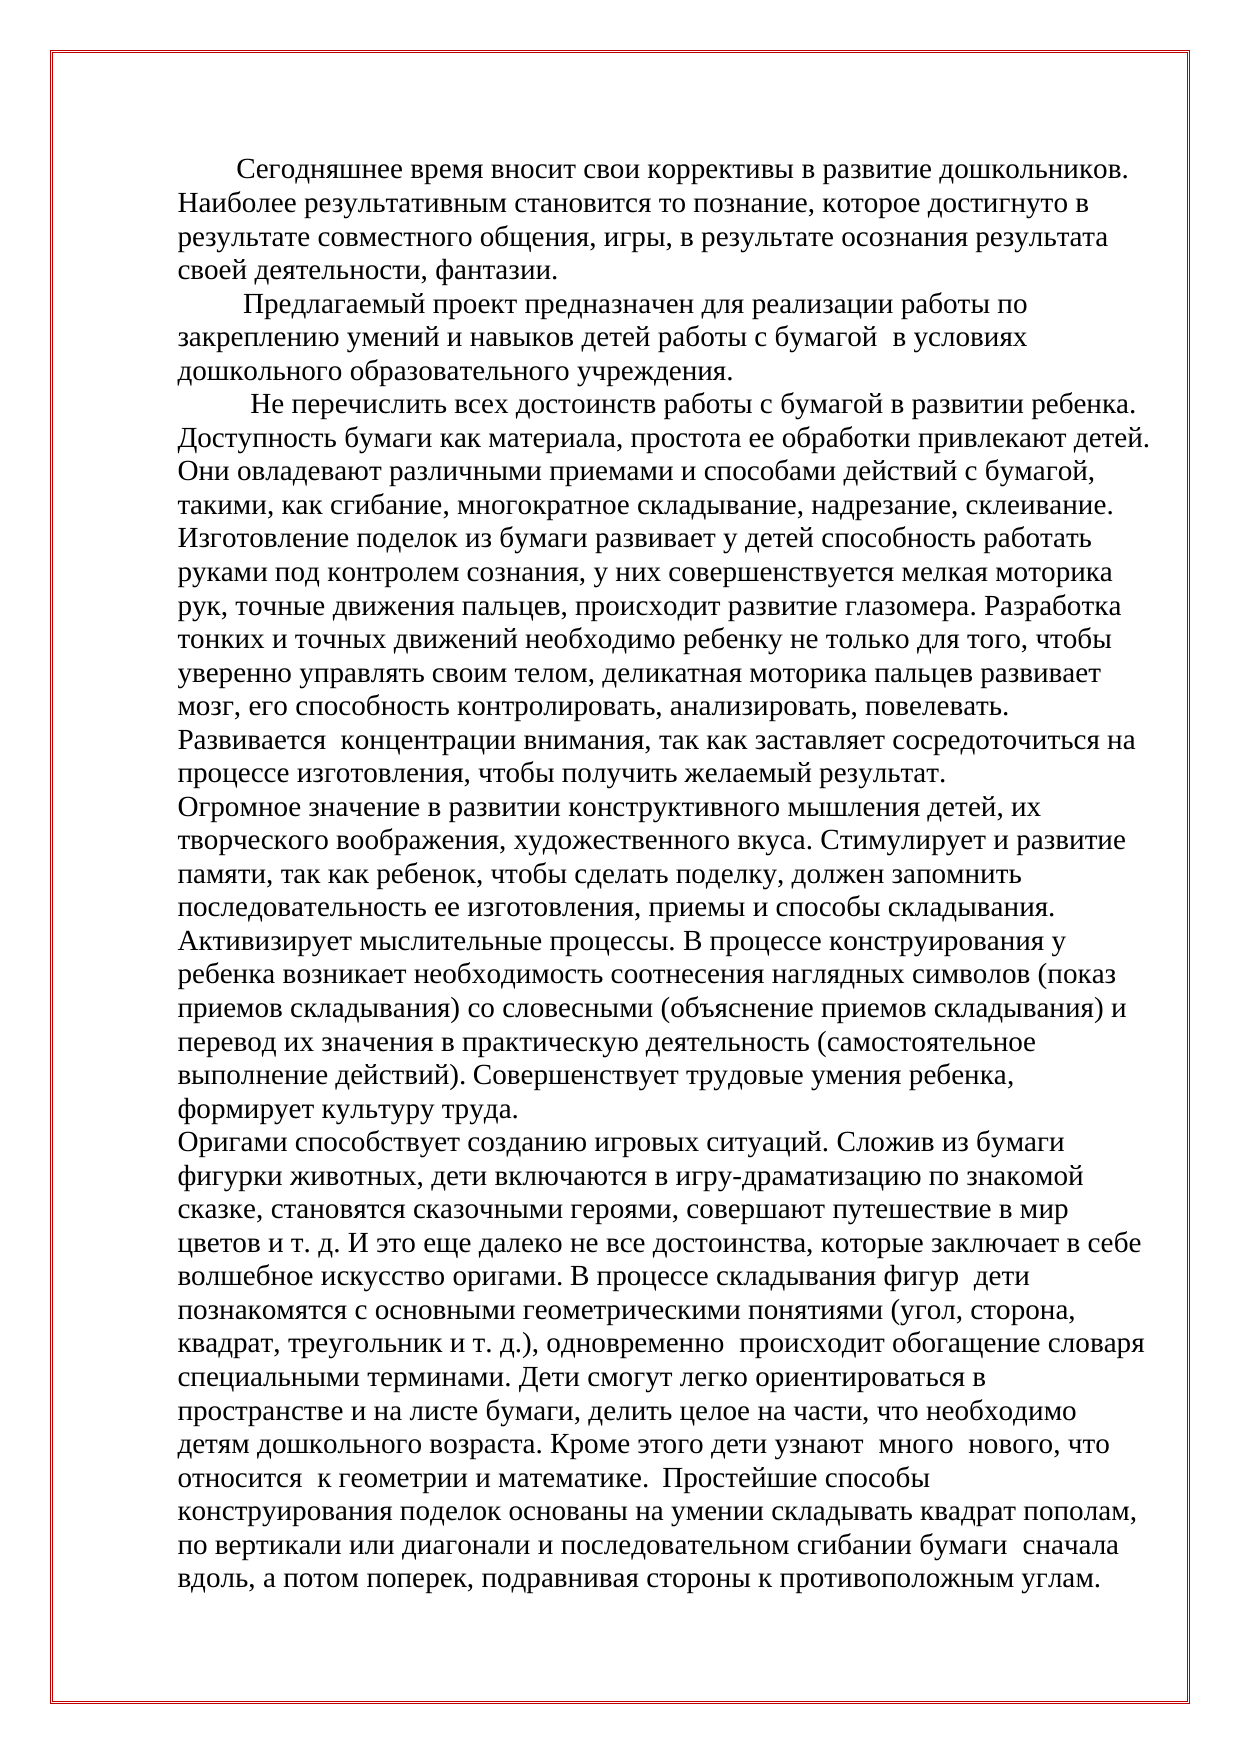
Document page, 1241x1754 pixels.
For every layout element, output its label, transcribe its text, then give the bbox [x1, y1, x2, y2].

text Огромное значение в развитии конструктивного мышления детей, их творческого воображения, художественного вкуса. Стимулирует и развитие памяти, так как ребенок, чтобы сделать поделку, должен запомнить последовательность ее изготовления, приемы и способы складывания. Активизирует мыслительные процессы. В процессе конструирования у ребенка возникает необходимость соотнесения наглядных символов (показ приемов складывания) со словесными (объяснение приемов складывания) и перевод их значения в практическую деятельность (самостоятельное выполнение действий). Совершенствует трудовые умения ребенка, формирует культуру труда. [177, 789, 1152, 1124]
text Развивается концентрации внимания, так как заставляет сосредоточиться на процессе изготовления, чтобы получить желаемый результат. [177, 722, 1152, 789]
text Сегодняшнее время вносит свои коррективы в развитие дошкольников. Наиболее результативным становится то познание, которое достигнуто в результате совместного общения, игры, в результате осознания результата своей деятельности, фантазии. [177, 152, 1152, 286]
text Предлагаемый проект предназначен для реализации работы по закреплению умений и навыков детей работы с бумагой в условиях дошкольного образовательного учреждения. [177, 286, 1152, 386]
text Изготовление поделок из бумаги развивает у детей способность работать руками под контролем сознания, у них совершенствуется мелкая моторика рук, точные движения пальцев, происходит развитие глазомера. Разработка тонких и точных движений необходимо ребенку не только для того, чтобы уверенно управлять своим телом, деликатная моторика пальцев развивает мозг, его способность контролировать, анализировать, повелевать. [177, 521, 1152, 722]
text Оригами способствует созданию игровых ситуаций. Сложив из бумаги фигурки животных, дети включаются в игру-драматизацию по знакомой сказке, становятся сказочными героями, совершают путешествие в мир цветов и т. д. И это еще далеко не все достоинства, которые заключает в себе волшебное искусство оригами. В процессе складывания фигур дети познакомятся с основными геометрическими понятиями (угол, сторона, квадрат, треугольник и т. д.), одновременно происходит обогащение словаря специальными терминами. Дети смогут легко ориентироваться в пространстве и на листе бумаги, делить целое на части, что необходимо детям дошкольного возраста. Кроме этого дети узнают много нового, что относится к геометрии и математике. Простейшие способы конструирования поделок основаны на умении складывать квадрат пополам, по вертикали или диагонали и последовательном сгибании бумаги сначала вдоль, а потом поперек, подравнивая стороны к противоположным углам. [177, 1124, 1152, 1594]
text Не перечислить всех достоинств работы с бумагой в развитии ребенка. Доступность бумаги как материала, простота ее обработки привлекают детей. Они овладевают различными приемами и способами действий с бумагой, такими, как сгибание, многократное складывание, надрезание, склеивание. [177, 386, 1152, 521]
